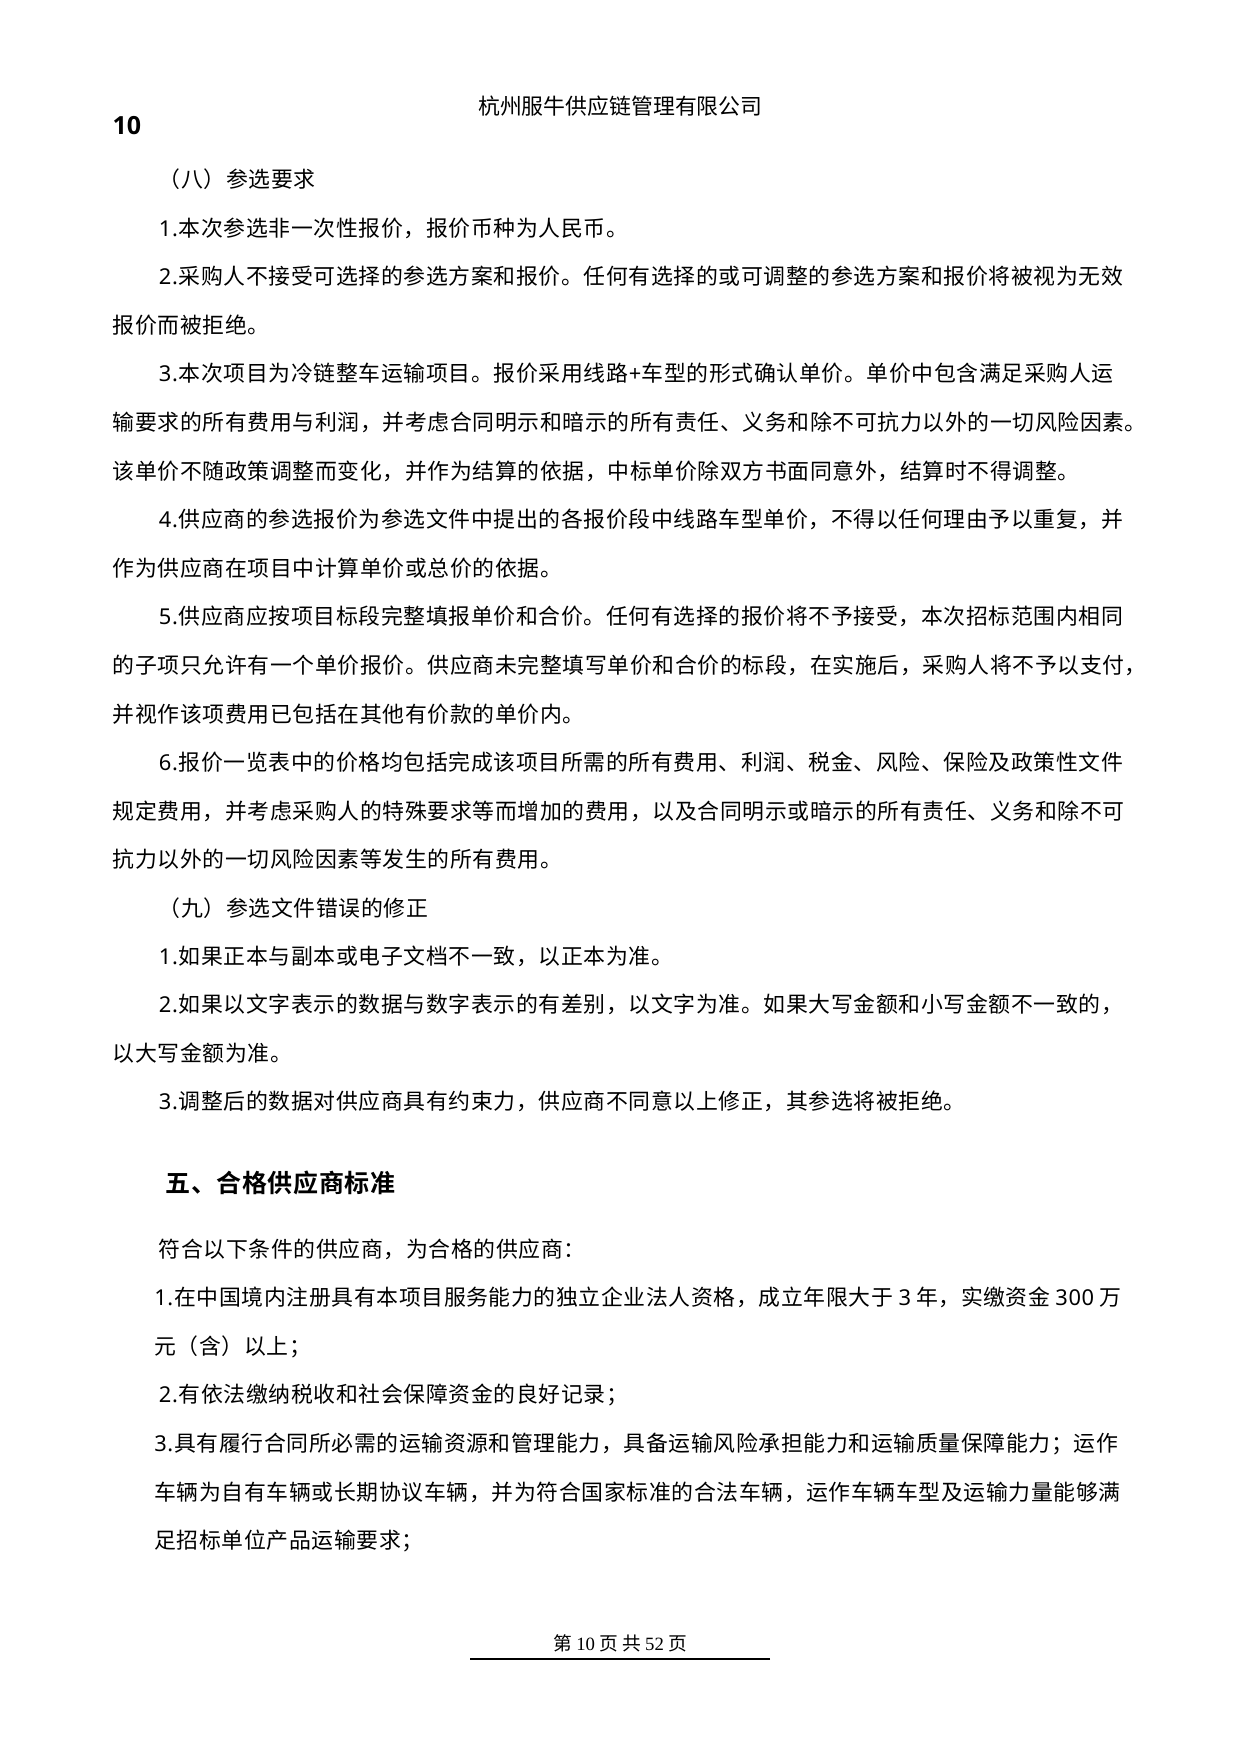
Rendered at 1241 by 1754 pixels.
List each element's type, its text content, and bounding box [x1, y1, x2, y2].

text 2.有依法缴纳税收和社会保障资金的良好记录； [112, 1377, 1128, 1410]
text 1.在中国境内注册具有本项目服务能力的独立企业法人资格，成立年限大于3年，实缴资金300万元（含）以上； [154, 1280, 1128, 1361]
text 五、合格供应商标准 [112, 1149, 1128, 1214]
text 4.供应商的参选报价为参选文件中提出的各报价段中线路车型单价，不得以任何理由予以重复，并作为供应商在项目中计算单价或总价的依据。 [112, 502, 1128, 583]
text 3.本次项目为冷链整车运输项目。报价采用线路+车型的形式确认单价。单价中包含满足采购人运输要求的所有费用与利润，并考虑合同明示和暗示的所有责任、义务和除不可抗力以外的一切风险因素。该单价不随政策调整而变化，并作为结算的依据，中标单价除双方书面同意外，结算时不得调整。 [112, 356, 1128, 486]
text 3.具有履行合同所必需的运输资源和管理能力，具备运输风险承担能力和运输质量保障能力；运作车辆为自有车辆或长期协议车辆，并为符合国家标准的合法车辆，运作车辆车型及运输力量能够满足招标单位产品运输要求； [154, 1426, 1128, 1556]
text （八）参选要求 [112, 162, 1128, 194]
text 2.采购人不接受可选择的参选方案和报价。任何有选择的或可调整的参选方案和报价将被视为无效报价而被拒绝。 [112, 259, 1128, 340]
text 1.本次参选非一次性报价，报价币种为人民币。 [112, 210, 1128, 243]
text 6.报价一览表中的价格均包括完成该项目所需的所有费用、利润、税金、风险、保险及政策性文件规定费用，并考虑采购人的特殊要求等而增加的费用，以及合同明示或暗示的所有责任、义务和除不可抗力以外的一切风险因素等发生的所有费用。 [112, 744, 1128, 874]
text 5.供应商应按项目标段完整填报单价和合价。任何有选择的报价将不予接受，本次招标范围内相同的子项只允许有一个单价报价。供应商未完整填写单价和合价的标段，在实施后，采购人将不予以支付，并视作该项费用已包括在其他有价款的单价内。 [112, 599, 1128, 729]
text 符合以下条件的供应商，为合格的供应商： [112, 1232, 1128, 1264]
text （九）参选文件错误的修正 [112, 890, 1128, 923]
text 3.调整后的数据对供应商具有约束力，供应商不同意以上修正，其参选将被拒绝。 [112, 1084, 1128, 1117]
text 2.如果以文字表示的数据与数字表示的有差别，以文字为准。如果大写金额和小写金额不一致的，以大写金额为准。 [112, 987, 1128, 1068]
text 1.如果正本与副本或电子文档不一致，以正本为准。 [112, 939, 1128, 971]
